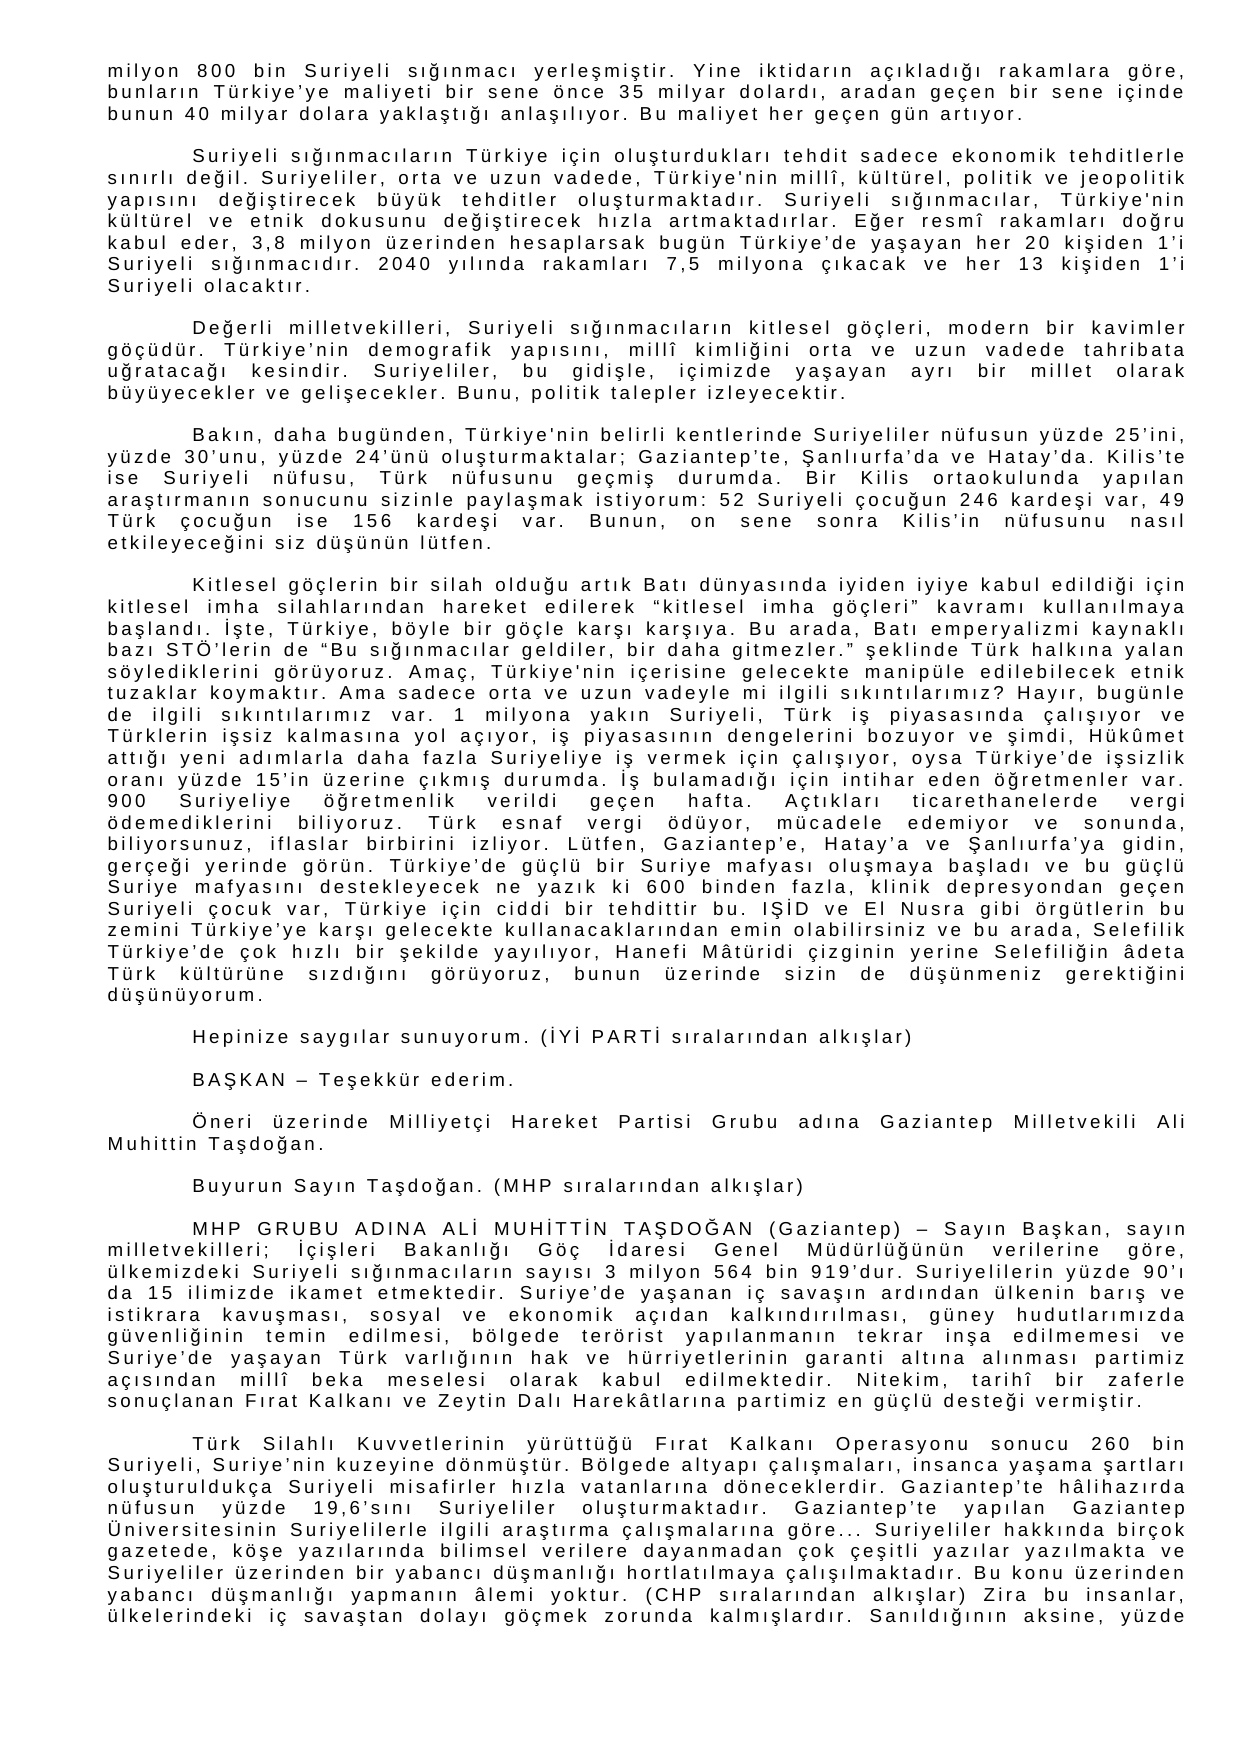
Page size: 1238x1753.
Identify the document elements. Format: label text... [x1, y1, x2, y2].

text MHP GRUBU ADINA ALİ MUHİTTİN TAŞDOĞAN (Gaziantep) – Sayın Başkan, sayın milletvekilleri; İçişleri Bakanlığı Göç İdaresi Genel Müdürlüğünün verilerine göre, ülkemizdeki Suriyeli sığınmacıların sayısı 3 milyon 564 bin 919’dur. Suriyelilerin yüzde 90’ı da 15 ilimizde ikamet etmektedir. Suriye’de yaşanan iç savaşın ardından ülkenin barış ve istikrara kavuşması, sosyal ve ekonomik açıdan kalkındırılması, güney hudutlarımızda güvenliğinin temin edilmesi, bölgede terörist yapılanmanın tekrar inşa edilmemesi ve Suriye’de yaşayan Türk varlığının hak ve hürriyetlerinin garanti altına alınması partimiz açısından millî beka meselesi olarak kabul edilmektedir. Nitekim, tarihî bir zaferle sonuçlanan Fırat Kalkanı ve Zeytin Dalı Harekâtlarına partimiz en güçlü desteği vermiştir. [107, 1217, 1186, 1412]
text Kitlesel göçlerin bir silah olduğu artık Batı dünyasında iyiden iyiye kabul edildiği için kitlesel imha silahlarından hareket edilerek “kitlesel imha göçleri” kavramı kullanılmaya başlandı. İşte, Türkiye, böyle bir göçle karşı karşıya. Bu arada, Batı emperyalizmi kaynaklı bazı STÖ’lerin de “Bu sığınmacılar geldiler, bir daha gitmezler.” şeklinde Türk halkına yalan söylediklerini görüyoruz. Amaç, Türkiye'nin içerisine gelecekte manipüle edilebilecek etnik tuzaklar koymaktır. Ama sadece orta ve uzun vadeyle mi ilgili sıkıntılarımız? Hayır, bugünle de ilgili sıkıntılarımız var. 1 milyona yakın Suriyeli, Türk iş piyasasında çalışıyor ve Türklerin işsiz kalmasına yol açıyor, iş piyasasının dengelerini bozuyor ve şimdi, Hükûmet attığı yeni adımlarla daha fazla Suriyeliye iş vermek için çalışıyor, oysa Türkiye’de işsizlik oranı yüzde 15’in üzerine çıkmış durumda. İş bulamadığı için intihar eden öğretmenler var. 900 Suriyeliye öğretmenlik verildi geçen hafta. Açtıkları ticarethanelerde vergi ödemediklerini biliyoruz. Türk esnaf vergi ödüyor, mücadele edemiyor ve sonunda, biliyorsunuz, iflaslar birbirini izliyor. Lütfen, Gaziantep’e, Hatay’a ve Şanlıurfa’ya gidin, gerçeği yerinde görün. Türkiye’de güçlü bir Suriye mafyası oluşmaya başladı ve bu güçlü Suriye mafyasını destekleyecek ne yazık ki 600 binden fazla, klinik depresyondan geçen Suriyeli çocuk var, Türkiye için ciddi bir tehdittir bu. IŞİD ve El Nusra gibi örgütlerin bu zemini Türkiye’ye karşı gelecekte kullanacaklarından emin olabilirsiniz ve bu arada, Selefilik Türkiye’de çok hızlı bir şekilde yayılıyor, Hanefi Mâtüridi çizginin yerine Selefiliğin âdeta Türk kültürüne sızdığını görüyoruz, bunun üzerinde sizin de düşünmeniz gerektiğini düşünüyorum. [107, 574, 1186, 1006]
text Öneri üzerinde Milliyetçi Hareket Partisi Grubu adına Gaziantep Milletvekili Ali Muhittin Taşdoğan. [107, 1111, 1186, 1154]
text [107, 1432, 1186, 1626]
text BAŞKAN – Teşekkür ederim. [107, 1069, 1186, 1090]
text Hepinize saygılar sunuyorum. (İYİ PARTİ sıralarından alkışlar) [107, 1026, 1186, 1048]
text Bakın, daha bugünden, Türkiye'nin belirli kentlerinde Suriyeliler nüfusun yüzde 25’ini, yüzde 30’unu, yüzde 24’ünü oluşturmaktalar; Gaziantep’te, Şanlıurfa’da ve Hatay’da. Kilis’te ise Suriyeli nüfusu, Türk nüfusunu geçmiş durumda. Bir Kilis ortaokulunda yapılan araştırmanın sonucunu sizinle paylaşmak istiyorum: 52 Suriyeli çocuğun 246 kardeşi var, 49 Türk çocuğun ise 156 kardeşi var. Bunun, on sene sonra Kilis’in nüfusunu nasıl etkileyeceğini siz düşünün lütfen. [107, 424, 1186, 553]
text Suriyeli sığınmacıların Türkiye için oluşturdukları tehdit sadece ekonomik tehditlerle sınırlı değil. Suriyeliler, orta ve uzun vadede, Türkiye'nin millî, kültürel, politik ve jeopolitik yapısını değiştirecek büyük tehditler oluşturmaktadır. Suriyeli sığınmacılar, Türkiye'nin kültürel ve etnik dokusunu değiştirecek hızla artmaktadırlar. Eğer resmî rakamları doğru kabul eder, 3,8 milyon üzerinden hesaplarsak bugün Türkiye’de yaşayan her 20 kişiden 1’i Suriyeli sığınmacıdır. 2040 yılında rakamları 7,5 milyona çıkacak ve her 13 kişiden 1’i Suriyeli olacaktır. [107, 145, 1186, 296]
text Buyurun Sayın Taşdoğan. (MHP sıralarından alkışlar) [107, 1175, 1186, 1197]
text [107, 60, 1186, 124]
text Değerli milletvekilleri, Suriyeli sığınmacıların kitlesel göçleri, modern bir kavimler göçüdür. Türkiye’nin demografik yapısını, millî kimliğini orta ve uzun vadede tahribata uğratacağı kesindir. Suriyeliler, bu gidişle, içimizde yaşayan ayrı bir millet olarak büyüyecekler ve gelişecekler. Bunu, politik talepler izleyecektir. [107, 317, 1186, 403]
